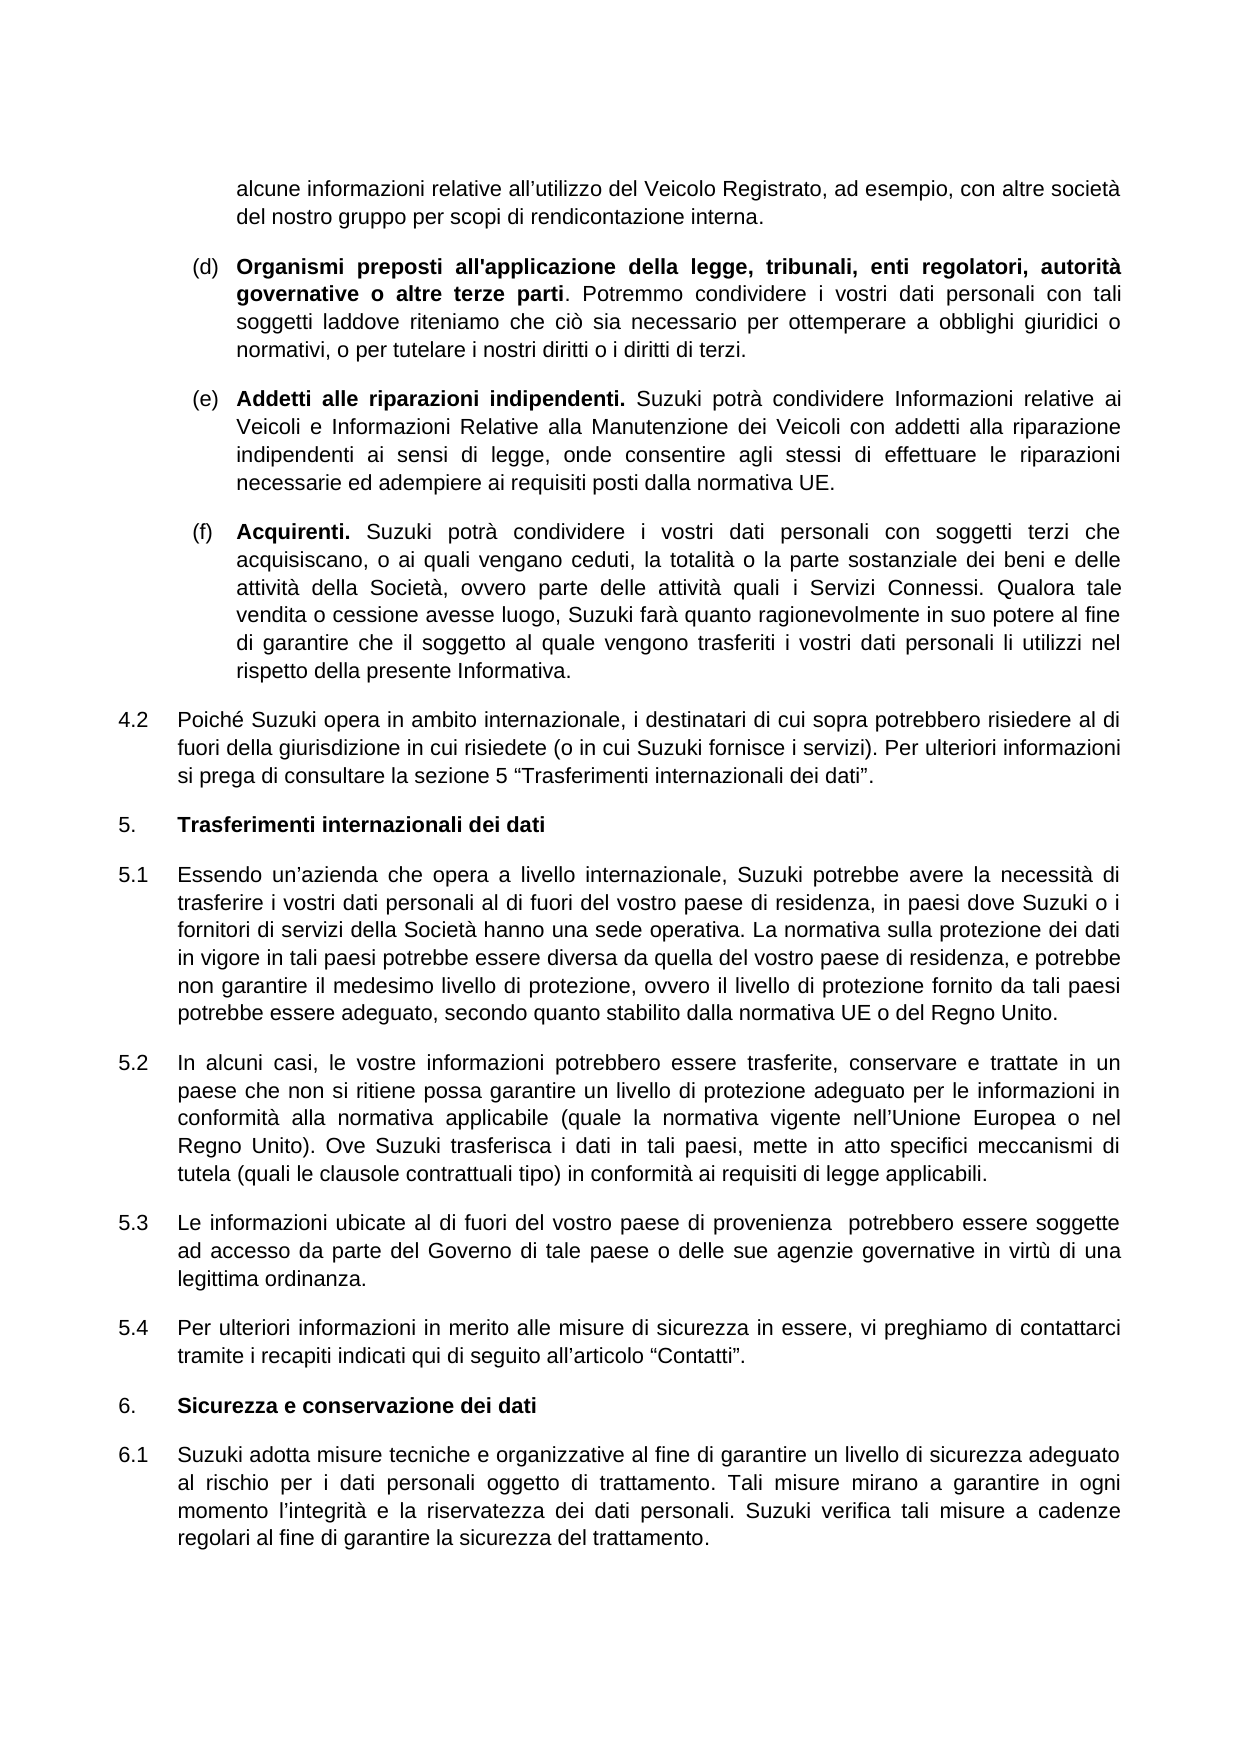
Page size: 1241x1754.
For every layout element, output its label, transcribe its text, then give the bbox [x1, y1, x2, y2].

list Trasferimenti internazionali dei dati [118, 812, 1122, 837]
list Essendo un’azienda che opera a livello internazionale, Suzuki potrebbe avere la necessità di trasferire i vostri dati personali al di fuori del vostro paese di residenza, in paesi dove Suzuki o i fornitori di servizi della Società hanno una sede operativa. La normativa sulla protezione dei dati in vigore in tali paesi potrebbe essere diversa da quella del vostro paese di residenza, e potrebbe non garantire il medesimo livello di protezione, ovvero il livello di protezione fornito da tali paesi potrebbe essere adeguato, secondo quanto stabilito dalla normativa UE o del Regno Unito. [118, 862, 1122, 1026]
list Per ulteriori informazioni in merito alle misure di sicurezza in essere, vi preghiamo di contattarci tramite i recapiti indicati qui di seguito all’articolo “Contatti”. [118, 1315, 1122, 1368]
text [192, 176, 1122, 229]
list Poiché Suzuki opera in ambito internazionale, i destinatari di cui sopra potrebbero risiedere al di fuori della giurisdizione in cui risiedete (o in cui Suzuki fornisce i servizi). Per ulteriori informazioni si prega di consultare la sezione 5 “Trasferimenti internazionali dei dati”. [118, 707, 1122, 788]
list Acquirenti. Suzuki potrà condividere i vostri dati personali con soggetti terzi che acquisiscano, o ai quali vengano ceduti, la totalità o la parte sostanziale dei beni e delle attività della Società, ovvero parte delle attività quali i Servizi Connessi. Qualora tale vendita o cessione avesse luogo, Suzuki farà quanto ragionevolmente in suo potere al fine di garantire che il soggetto al quale vengono trasferiti i vostri dati personali li utilizzi nel rispetto della presente Informativa. [192, 519, 1122, 683]
list Suzuki adotta misure tecniche e organizzative al fine di garantire un livello di sicurezza adeguato al rischio per i dati personali oggetto di trattamento. Tali misure mirano a garantire in ogni momento l’integrità e la riservatezza dei dati personali. Suzuki verifica tali misure a cadenze regolari al fine di garantire la sicurezza del trattamento. [118, 1442, 1122, 1551]
list Sicurezza e conservazione dei dati [118, 1393, 1122, 1418]
list In alcuni casi, le vostre informazioni potrebbero essere trasferite, conservare e trattate in un paese che non si ritiene possa garantire un livello di protezione adeguato per le informazioni in conformità alla normativa applicabile (quale la normativa vigente nell’Unione Europea o nel Regno Unito). Ove Suzuki trasferisca i dati in tali paesi, mette in atto specifici meccanismi di tutela (quali le clausole contrattuali tipo) in conformità ai requisiti di legge applicabili. [118, 1050, 1122, 1186]
list Le informazioni ubicate al di fuori del vostro paese di provenienza potrebbero essere soggette ad accesso da parte del Governo di tale paese o delle sue agenzie governative in virtù di una legittima ordinanza. [118, 1210, 1122, 1291]
text Organismi preposti all'applicazione della legge, tribunali, enti regolatori, autorità governative o altre terze parti. Potremmo condividere i vostri dati personali con tali soggetti laddove riteniamo che ciò sia necessario per ottemperare a obblighi giuridici o normativi, o per tutelare i nostri diritti o i diritti di terzi. [192, 254, 1122, 362]
list Addetti alle riparazioni indipendenti. Suzuki potrà condividere Informazioni relative ai Veicoli e Informazioni Relative alla Manutenzione dei Veicoli con addetti alla riparazione indipendenti ai sensi di legge, onde consentire agli stessi di effettuare le riparazioni necessarie ed adempiere ai requisiti posti dalla normativa UE. [192, 386, 1122, 495]
